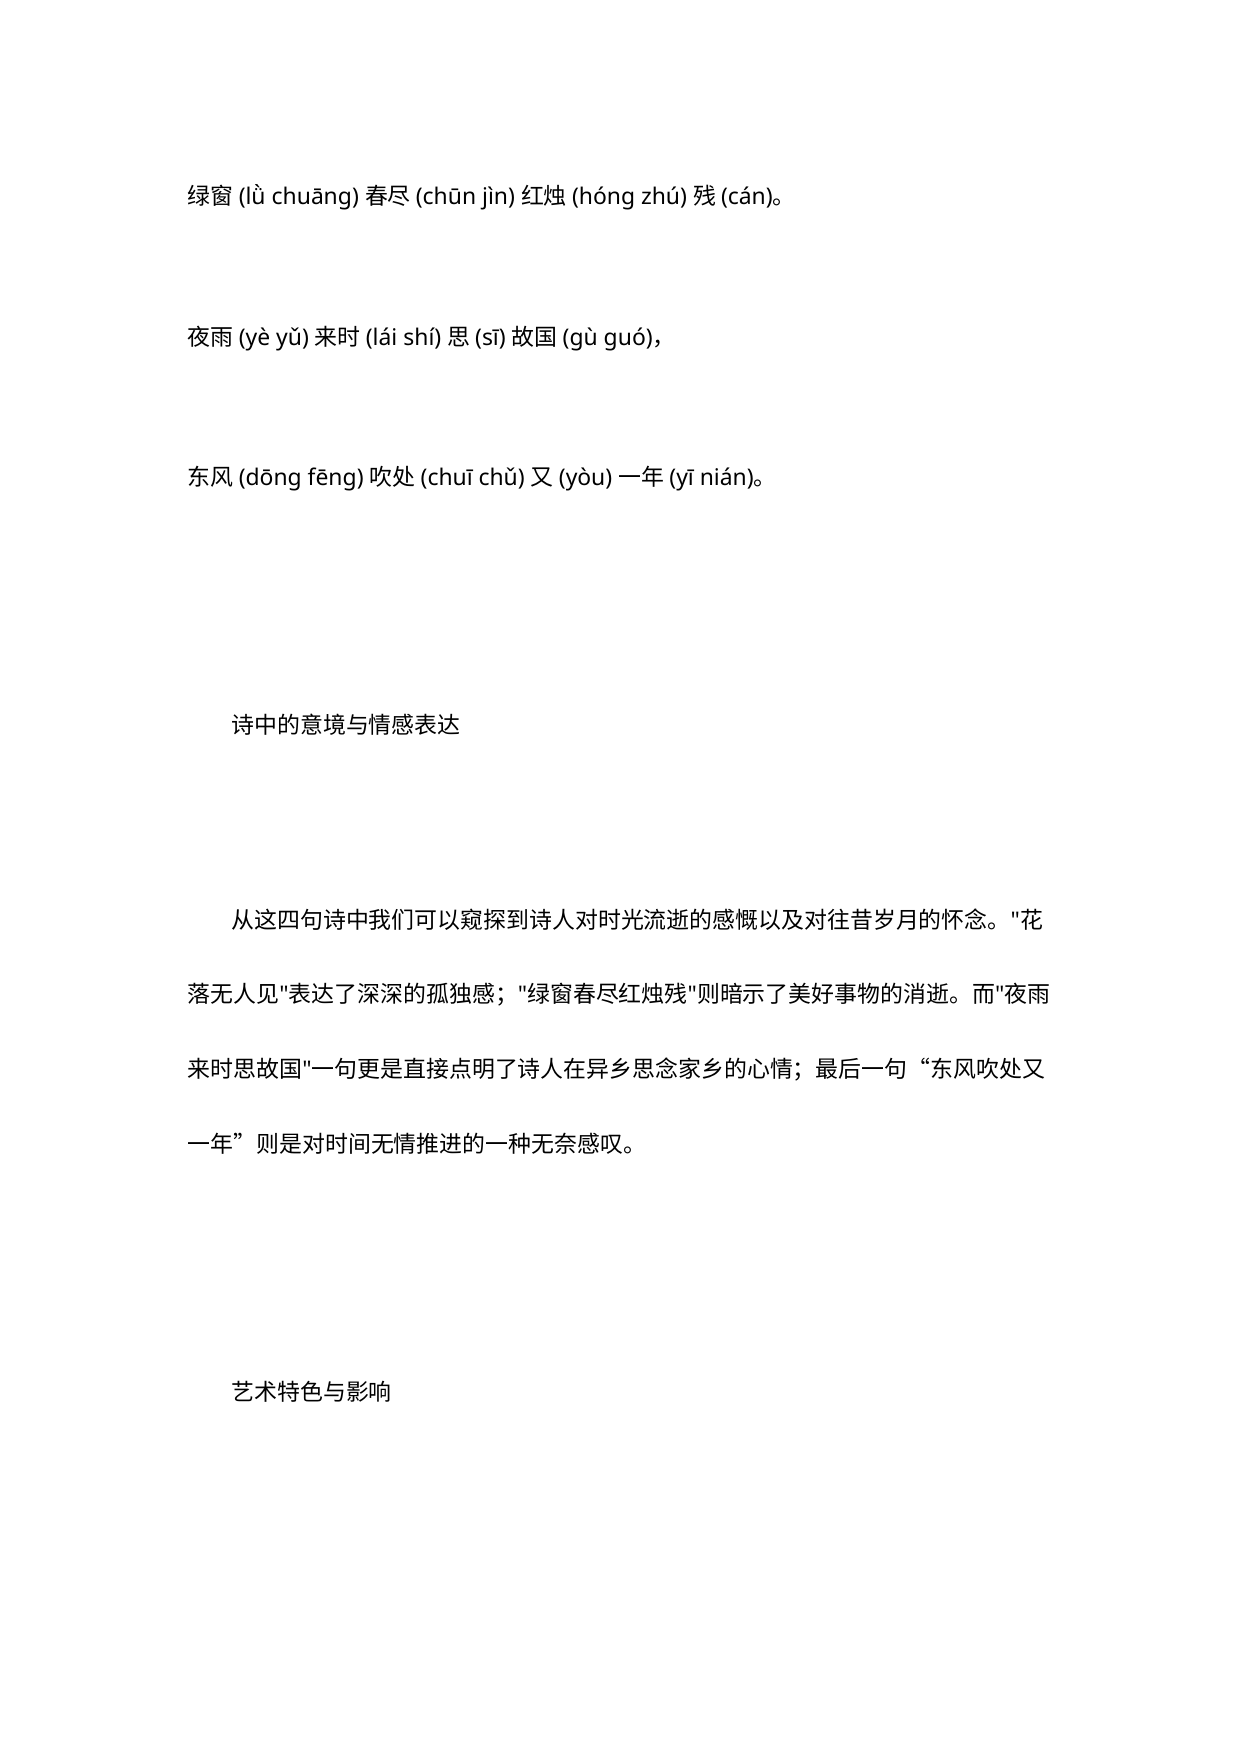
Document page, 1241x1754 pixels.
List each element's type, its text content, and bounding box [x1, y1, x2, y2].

text 夜雨 (yè yǔ) 来时 (lái shí) 思 (sī) 故国 (gù guó)， [187, 302, 1053, 367]
text 东风 (dōng fēng) 吹处 (chuī chǔ) 又 (yòu) 一年 (yī nián)。 [187, 443, 1053, 508]
text 绿窗 (lǜ chuāng) 春尽 (chūn jìn) 红烛 (hóng zhú) 残 (cán)。 [187, 162, 1053, 227]
text 从这四句诗中我们可以窥探到诗人对时光流逝的感慨以及对往昔岁月的怀念。"花落无人见"表达了深深的孤独感；"绿窗春尽红烛残"则暗示了美好事物的消逝。而"夜雨来时思故国"一句更是直接点明了诗人在异乡思念家乡的心情；最后一句“东风吹处又一年”则是对时间无情推进的一种无奈感叹。 [187, 886, 1053, 1175]
text 诗中的意境与情感表达 [187, 691, 1053, 756]
text 艺术特色与影响 [187, 1358, 1053, 1423]
